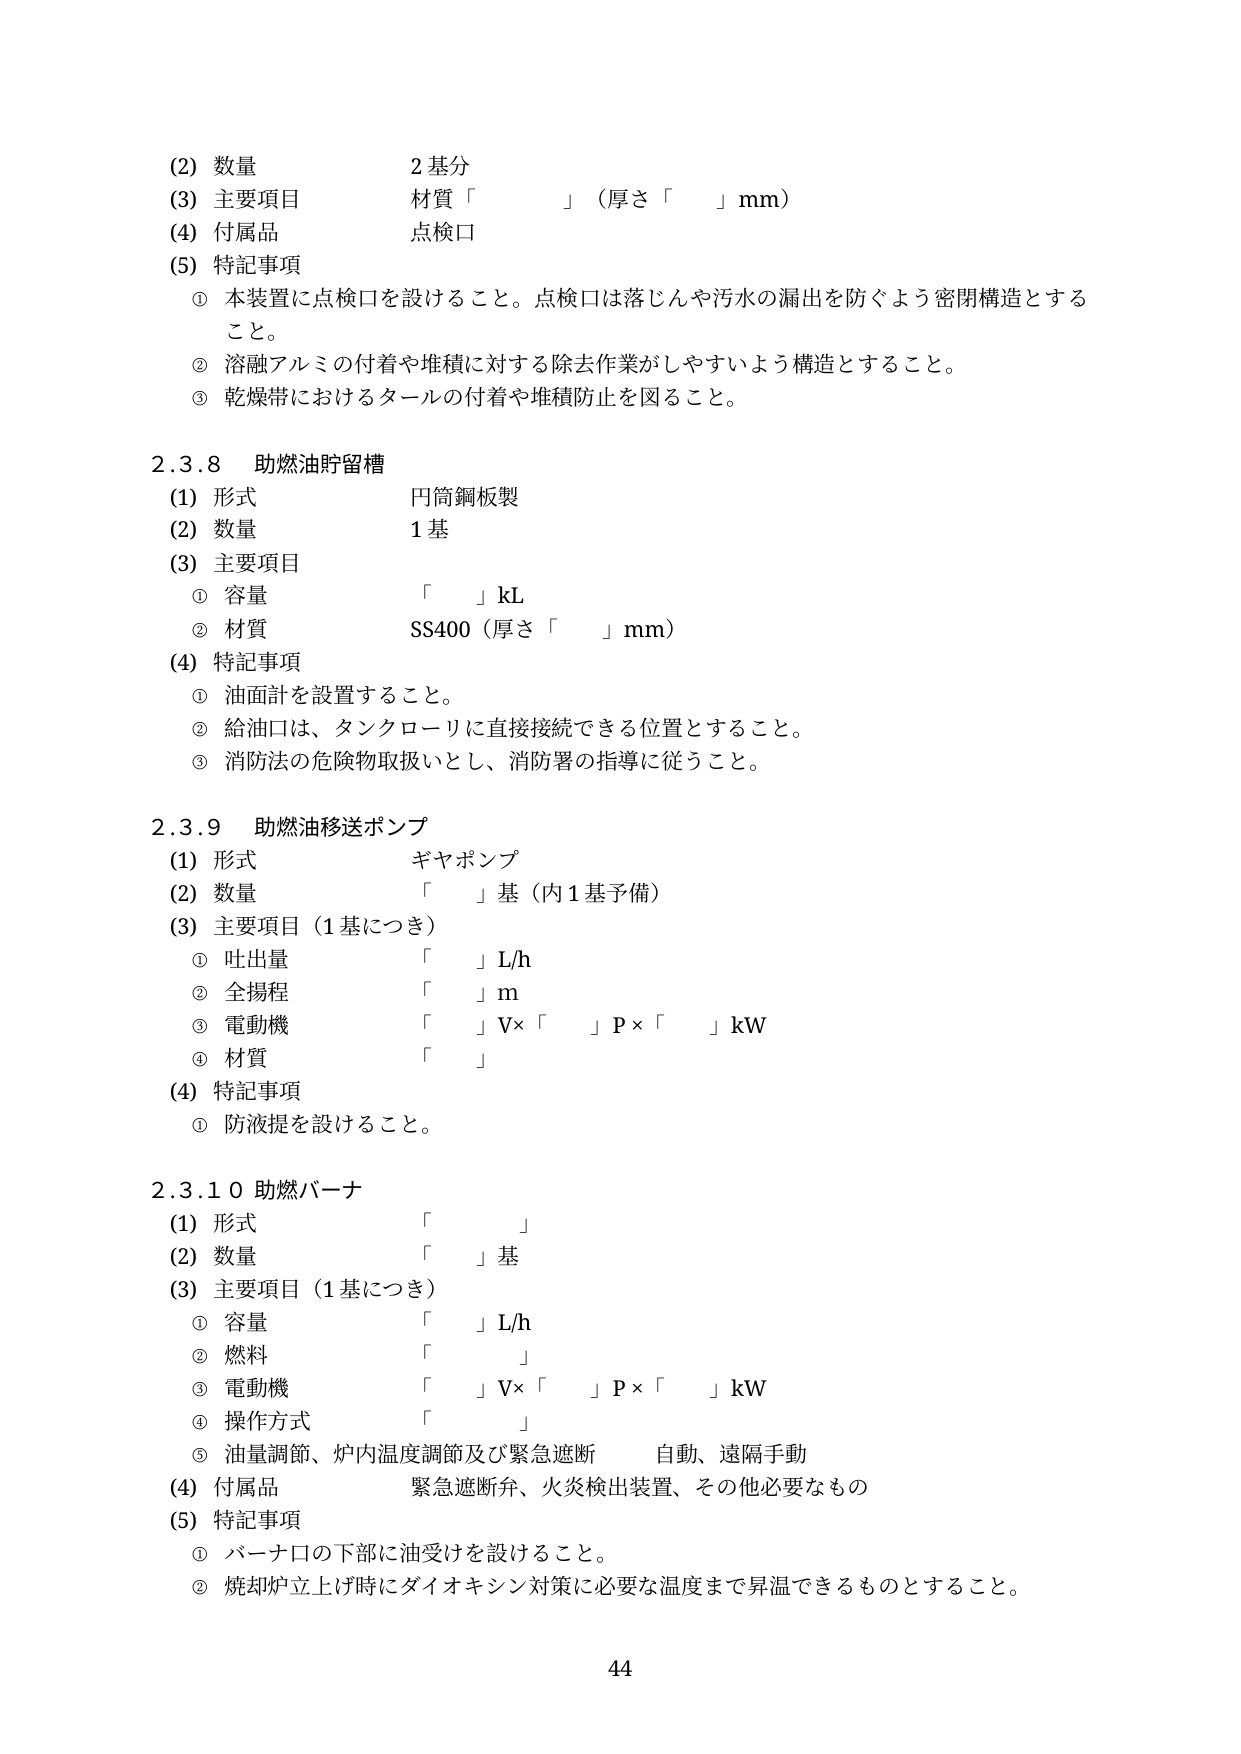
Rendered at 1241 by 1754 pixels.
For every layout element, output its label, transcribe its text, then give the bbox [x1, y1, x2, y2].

subtitle 防液提を設けること。 [191, 1106, 1092, 1139]
subtitle 容量 「 」L/h [191, 1304, 1092, 1337]
subtitle 形式 「 」 [169, 1205, 1092, 1238]
subtitle 消防法の危険物取扱いとし、消防署の指導に従うこと。 [191, 743, 1092, 776]
subtitle 材質 「 」 [191, 1040, 1092, 1073]
subtitle 助燃油貯留槽 [148, 446, 1092, 479]
subtitle 操作方式 「 」 [191, 1403, 1092, 1437]
subtitle 特記事項 [169, 644, 1092, 677]
subtitle 主要項目 [169, 545, 1092, 578]
subtitle 油量調節、炉内温度調節及び緊急遮断 自動、遠隔手動 [191, 1437, 1092, 1469]
subtitle 助燃油移送ポンプ [148, 809, 1092, 842]
subtitle 油面計を設置すること。 [191, 677, 1092, 710]
subtitle 本装置に点検口を設けること。点検口は落じんや汚水の漏出を防ぐよう密閉構造とすること。 [191, 281, 1092, 347]
subtitle 燃料 「 」 [191, 1337, 1092, 1371]
subtitle 焼却炉立上げ時にダイオキシン対策に必要な温度まで昇温できるものとすること。 [191, 1569, 1092, 1602]
subtitle 付属品 緊急遮断弁、火炎検出装置、その他必要なもの [169, 1469, 1092, 1503]
subtitle 形式 ギヤポンプ [169, 842, 1092, 875]
subtitle 数量 2基分 [169, 149, 1092, 182]
subtitle 数量 「 」基（内1基予備） [169, 875, 1092, 908]
subtitle 材質 SS400（厚さ「 」mm） [191, 611, 1092, 644]
subtitle 特記事項 [169, 248, 1092, 281]
subtitle 主要項目（1基につき） [169, 1271, 1092, 1304]
subtitle 数量 1基 [169, 512, 1092, 545]
subtitle 給油口は、タンクローリに直接接続できる位置とすること。 [191, 710, 1092, 743]
subtitle 付属品 点検口 [169, 215, 1092, 248]
subtitle 数量 「 」基 [169, 1238, 1092, 1271]
subtitle 電動機 「 」V×「 」P ×「 」kW [191, 1371, 1092, 1403]
subtitle 主要項目 材質「 」（厚さ「 」mm） [169, 182, 1092, 215]
subtitle 主要項目（1基につき） [169, 908, 1092, 941]
subtitle 乾燥帯におけるタールの付着や堆積防止を図ること。 [191, 380, 1092, 413]
subtitle 容量 「 」kL [191, 578, 1092, 611]
subtitle 助燃バーナ [148, 1172, 1092, 1205]
subtitle 全揚程 「 」ｍ [191, 974, 1092, 1007]
subtitle 特記事項 [169, 1073, 1092, 1106]
subtitle バーナ口の下部に油受けを設けること。 [191, 1536, 1092, 1569]
subtitle 溶融アルミの付着や堆積に対する除去作業がしやすいよう構造とすること。 [191, 347, 1092, 380]
subtitle 電動機 「 」V×「 」P ×「 」kW [191, 1007, 1092, 1040]
subtitle 吐出量 「 」L/h [191, 941, 1092, 974]
subtitle 形式 円筒鋼板製 [169, 479, 1092, 512]
subtitle 特記事項 [169, 1503, 1092, 1536]
